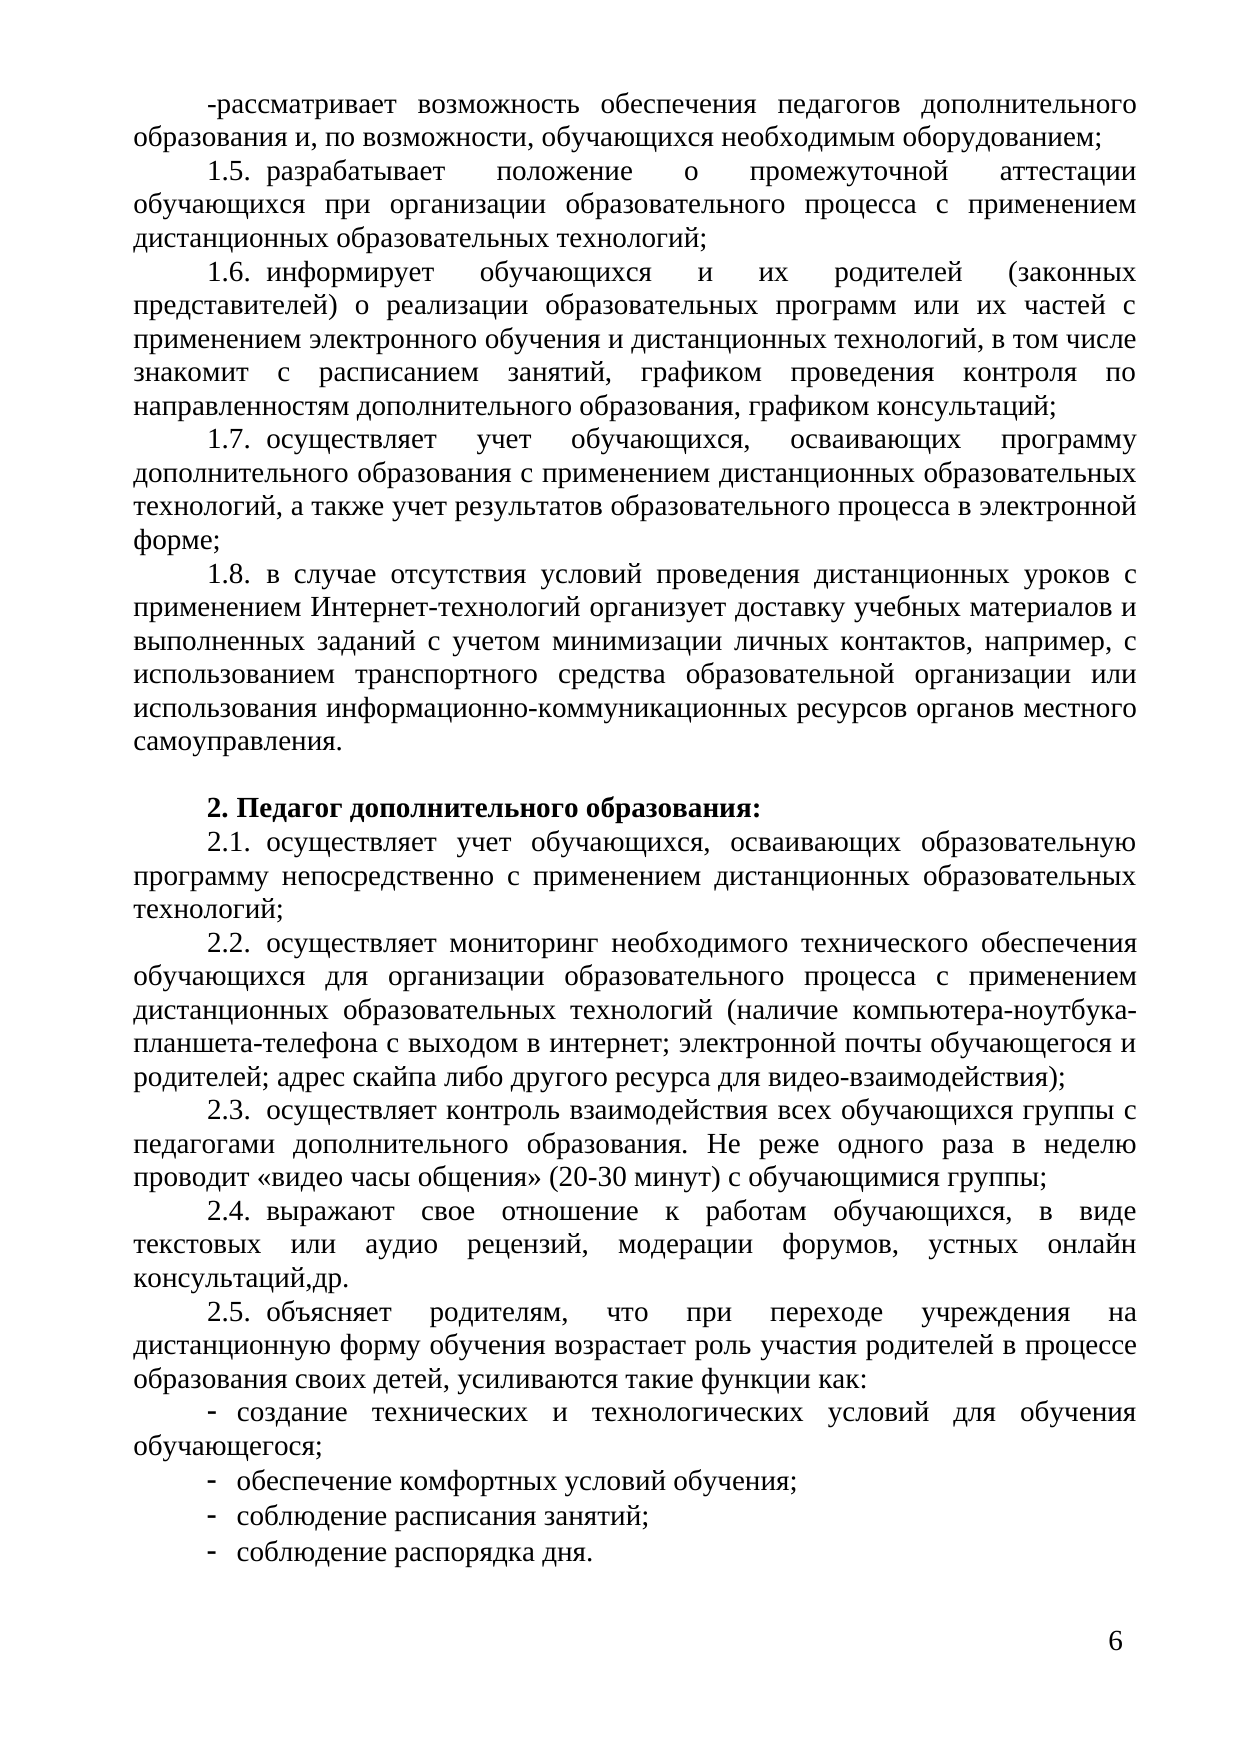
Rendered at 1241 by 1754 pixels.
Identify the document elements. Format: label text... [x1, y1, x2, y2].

list осуществляет учет обучающихся, осваивающих образовательную программу непосредственно с применением дистанционных образовательных технологий; [133, 824, 1137, 925]
list обеспечение комфортных условий обучения; [207, 1462, 1209, 1497]
list в случае отсутствия условий проведения дистанционных уроков с применением Интернет-технологий организует доставку учебных материалов и выполненных заданий с учетом минимизации личных контактов, например, с использованием транспортного средства образовательной организации или использования информационно-коммуникационных ресурсов органов местного самоуправления. [133, 556, 1138, 757]
list осуществляет учет обучающихся, осваивающих программу дополнительного образования с применением дистанционных образовательных технологий, а также учет результатов образовательного процесса в электронной форме; [133, 421, 1137, 556]
list информирует обучающихся и их родителей (законных представителей) о реализации образовательных программ или их частей с применением электронного обучения и дистанционных технологий, в том числе знакомит с расписанием занятий, графиком проведения контроля по направленностям дополнительного образования, графиком консультаций; [133, 254, 1137, 421]
list создание технических и технологических условий для обучения обучающегося; [133, 1394, 1137, 1462]
subtitle Педагог дополнительного образования: [207, 791, 1209, 824]
list соблюдение расписания занятий; [207, 1497, 1209, 1533]
list объясняет родителям, что при переходе учреждения на дистанционную форму обучения возрастает роль участия родителей в процессе образования своих детей, усиливаются такие функции как: [133, 1294, 1138, 1394]
list осуществляет мониторинг необходимого технического обеспечения обучающихся для организации образовательного процесса с применением дистанционных образовательных технологий (наличие компьютера-ноутбука- планшета-телефона с выходом в интернет; электронной почты обучающегося и родителей; адрес скайпа либо другого ресурса для видео-взаимодействия); [133, 925, 1138, 1092]
list соблюдение распорядка дня. [207, 1533, 1209, 1568]
list выражают свое отношение к работам обучающихся, в виде текстовых или аудио рецензий, модерации форумов, устных онлайн консультаций,др. [133, 1193, 1137, 1294]
list разрабатывает положение о промежуточной аттестации обучающихся при организации образовательного процесса с применением дистанционных образовательных технологий; [133, 153, 1137, 254]
text -рассматривает возможность обеспечения педагогов дополнительного образования и, по возможности, обучающихся необходимым оборудованием; [133, 86, 1137, 153]
list осуществляет контроль взаимодействия всех обучающихся группы с педагогами дополнительного образования. Не реже одного раза в неделю проводит «видео часы общения» (20-30 минут) с обучающимися группы; [133, 1092, 1138, 1193]
